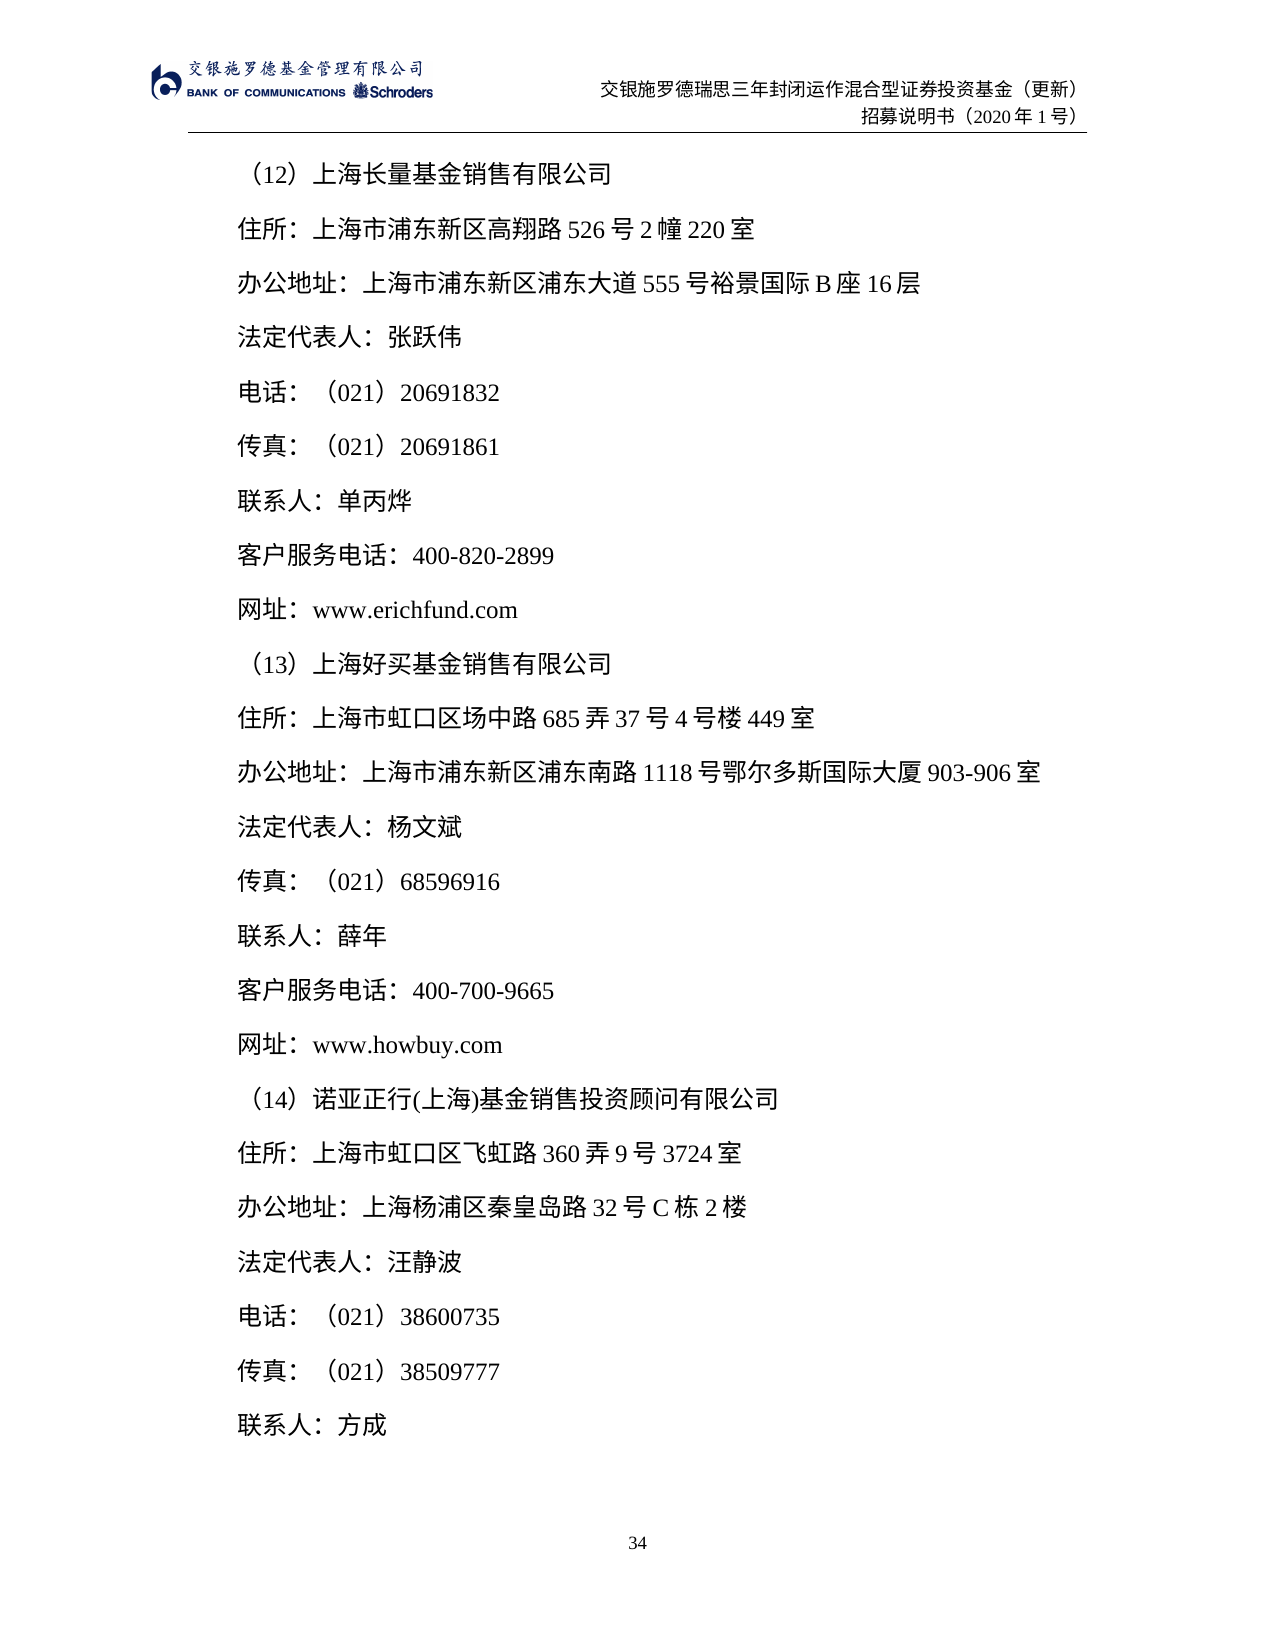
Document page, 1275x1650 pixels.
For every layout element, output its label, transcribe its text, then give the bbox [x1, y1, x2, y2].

text 办公地址：上海市浦东新区浦东大道555号裕景国际B座16层 [187, 263, 1087, 300]
text 住所：上海市虹口区场中路685弄37号4号楼449室 [187, 698, 1087, 735]
text 联系人：单丙烨 [187, 481, 1087, 517]
text 住所：上海市浦东新区高翔路526号2幢220室 [187, 209, 1087, 245]
text 客户服务电话：400-700-9665 [187, 970, 1087, 1007]
text 网址：www.erichfund.com [187, 590, 1087, 626]
text （14）诺亚正行(上海)基金销售投资顾问有限公司 [187, 1079, 1087, 1115]
text 网址：www.howbuy.com [187, 1025, 1087, 1061]
text 法定代表人：汪静波 [187, 1242, 1087, 1278]
text 传真：（021）38509777 [187, 1351, 1087, 1387]
text 办公地址：上海杨浦区秦皇岛路32号C栋 2楼 [187, 1188, 1087, 1224]
text （13）上海好买基金销售有限公司 [187, 644, 1087, 680]
text 联系人：方成 [187, 1405, 1087, 1442]
text 客户服务电话：400-820-2899 [187, 535, 1087, 572]
text 法定代表人：张跃伟 [187, 318, 1087, 354]
picture [151, 61, 433, 100]
text 联系人：薛年 [187, 916, 1087, 952]
text 法定代表人：杨文斌 [187, 807, 1087, 843]
text （12）上海长量基金销售有限公司 [187, 155, 1087, 191]
text 传真：（021）20691861 [187, 427, 1087, 463]
text 办公地址：上海市浦东新区浦东南路1118号鄂尔多斯国际大厦903-906室 [187, 753, 1087, 789]
text 传真：（021）68596916 [187, 862, 1087, 898]
text 电话：（021）38600735 [187, 1297, 1087, 1333]
text 住所：上海市虹口区飞虹路360弄9号3724室 [187, 1133, 1087, 1170]
text 电话：（021）20691832 [187, 372, 1087, 408]
